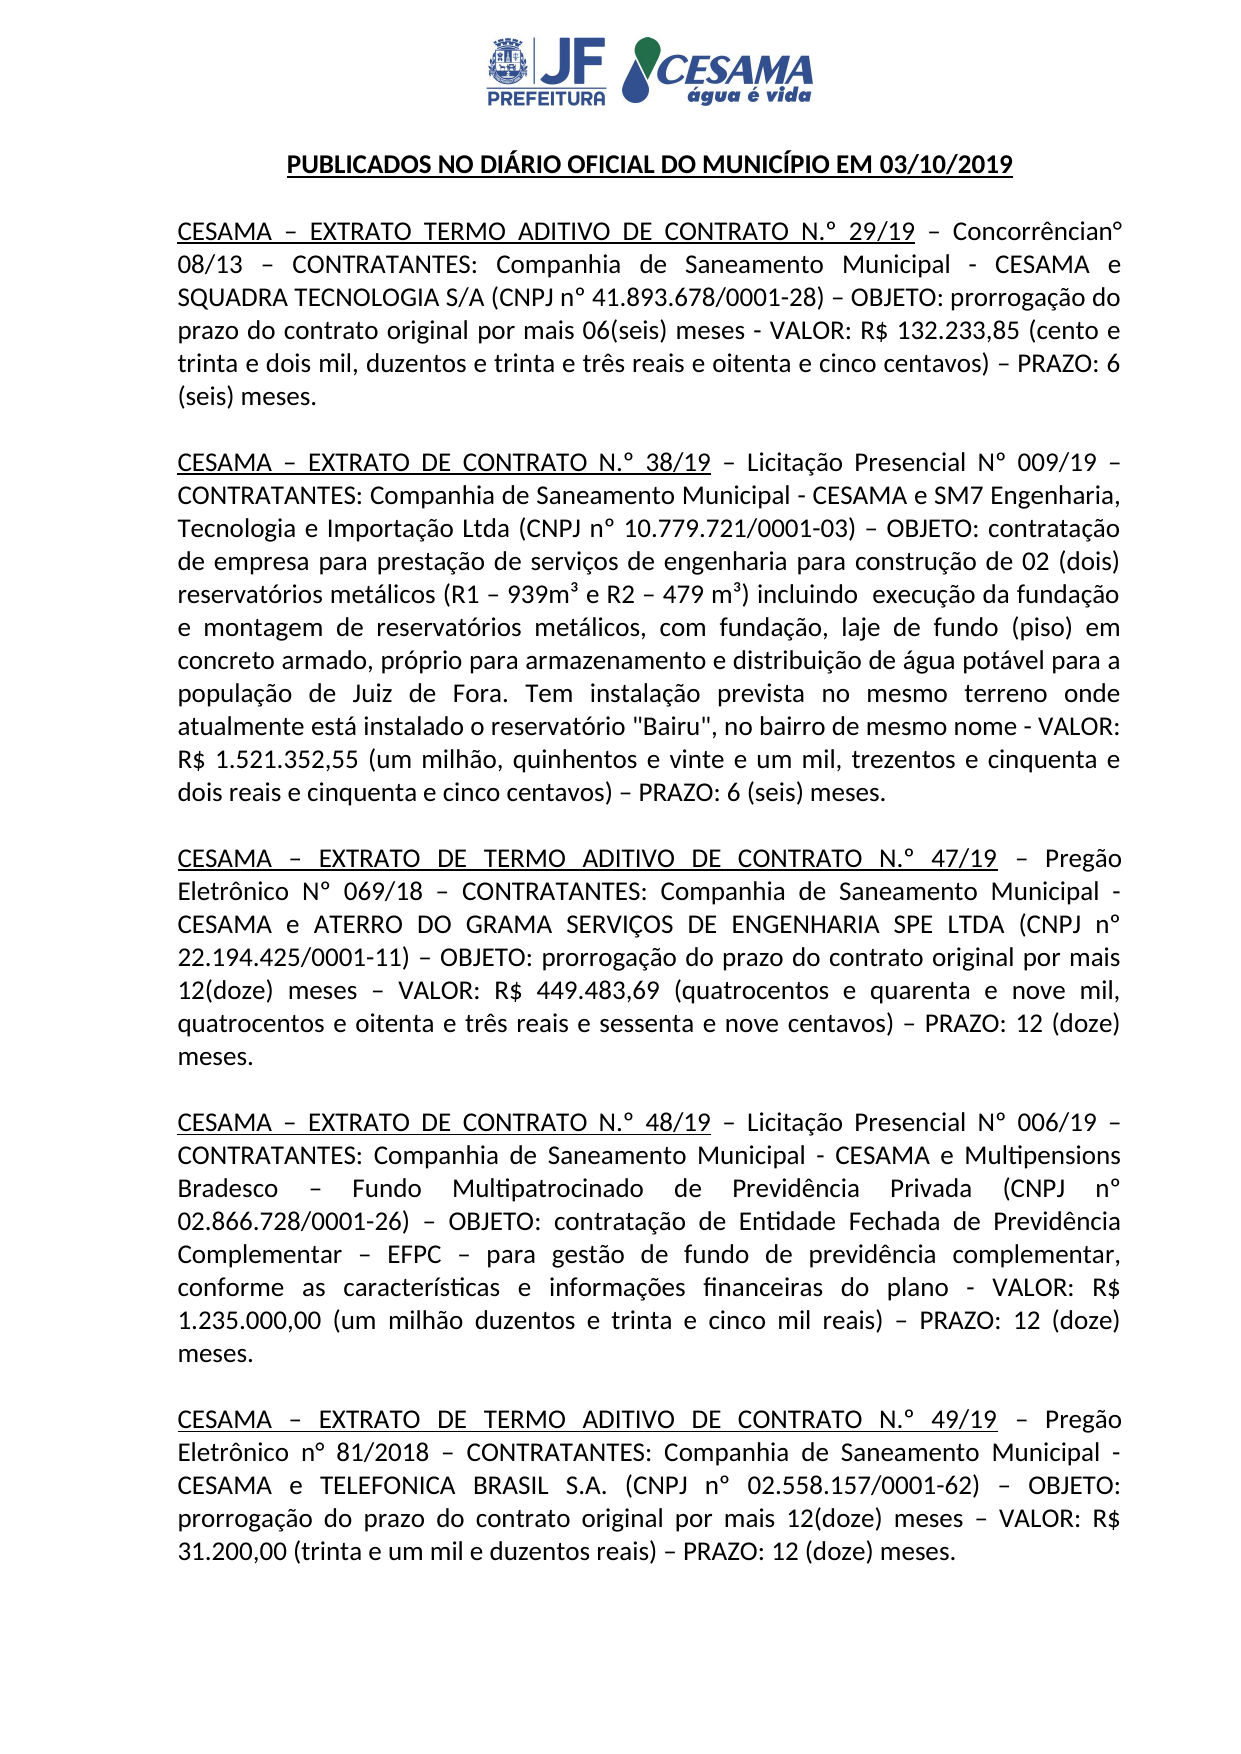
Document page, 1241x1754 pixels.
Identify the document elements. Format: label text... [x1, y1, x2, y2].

picture [486, 37, 813, 106]
text CESAMA – EXTRATO DE TERMO ADITIVO DE CONTRATO N.º 47/19 – Pregão Eletrônico Nº 069/18 – CONTRATANTES: Companhia de Saneamento Municipal - CESAMA e ATERRO DO GRAMA SERVIÇOS DE ENGENHARIA SPE LTDA (CNPJ nº 22.194.425/0001-11) – OBJETO: prorrogação do prazo do contrato original por mais 12(doze) meses – VALOR: R$ 449.483,69 (quatrocentos e quarenta e nove mil, quatrocentos e oitenta e três reais e sessenta e nove centavos) – PRAZO: 12 (doze) meses. [177, 841, 1122, 1072]
text CESAMA – EXTRATO TERMO ADITIVO DE CONTRATO N.º 29/19 – Concorrêncian° 08/13 – CONTRATANTES: Companhia de Saneamento Municipal - CESAMA e SQUADRA TECNOLOGIA S/A (CNPJ nº 41.893.678/0001-28) – OBJETO: prorrogação do prazo do contrato original por mais 06(seis) meses - VALOR: R$ 132.233,85 (cento e trinta e dois mil, duzentos e trinta e três reais e oitenta e cinco centavos) – PRAZO: 6 (seis) meses. [177, 214, 1122, 412]
text PUBLICADOS NO DIÁRIO OFICIAL DO MUNICÍPIO EM 03/10/2019 [177, 148, 1122, 181]
text CESAMA – EXTRATO DE CONTRATO N.º 38/19 – Licitação Presencial Nº 009/19 – CONTRATANTES: Companhia de Saneamento Municipal - CESAMA e SM7 Engenharia, Tecnologia e Importação Ltda (CNPJ nº 10.779.721/0001-03) – OBJETO: contratação de empresa para prestação de serviços de engenharia para construção de 02 (dois) reservatórios metálicos (R1 – 939m³ e R2 – 479 m³) incluindo execução da fundação e montagem de reservatórios metálicos, com fundação, laje de fundo (piso) em concreto armado, próprio para armazenamento e distribuição de água potável para a população de Juiz de Fora. Tem instalação prevista no mesmo terreno onde atualmente está instalado o reservatório "Bairu", no bairro de mesmo nome - VALOR: R$ 1.521.352,55 (um milhão, quinhentos e vinte e um mil, trezentos e cinquenta e dois reais e cinquenta e cinco centavos) – PRAZO: 6 (seis) meses. [177, 445, 1122, 808]
text CESAMA – EXTRATO DE TERMO ADITIVO DE CONTRATO N.º 49/19 – Pregão Eletrônico n° 81/2018 – CONTRATANTES: Companhia de Saneamento Municipal - CESAMA e TELEFONICA BRASIL S.A. (CNPJ nº 02.558.157/0001-62) – OBJETO: prorrogação do prazo do contrato original por mais 12(doze) meses – VALOR: R$ 31.200,00 (trinta e um mil e duzentos reais) – PRAZO: 12 (doze) meses. [177, 1402, 1122, 1568]
text CESAMA – EXTRATO DE CONTRATO N.º 48/19 – Licitação Presencial Nº 006/19 – CONTRATANTES: Companhia de Saneamento Municipal - CESAMA e Multipensions Bradesco – Fundo Multipatrocinado de Previdência Privada (CNPJ nº 02.866.728/0001-26) – OBJETO: contratação de Entidade Fechada de Previdência Complementar – EFPC – para gestão de fundo de previdência complementar, conforme as características e informações financeiras do plano - VALOR: R$ 1.235.000,00 (um milhão duzentos e trinta e cinco mil reais) – PRAZO: 12 (doze) meses. [177, 1105, 1122, 1369]
